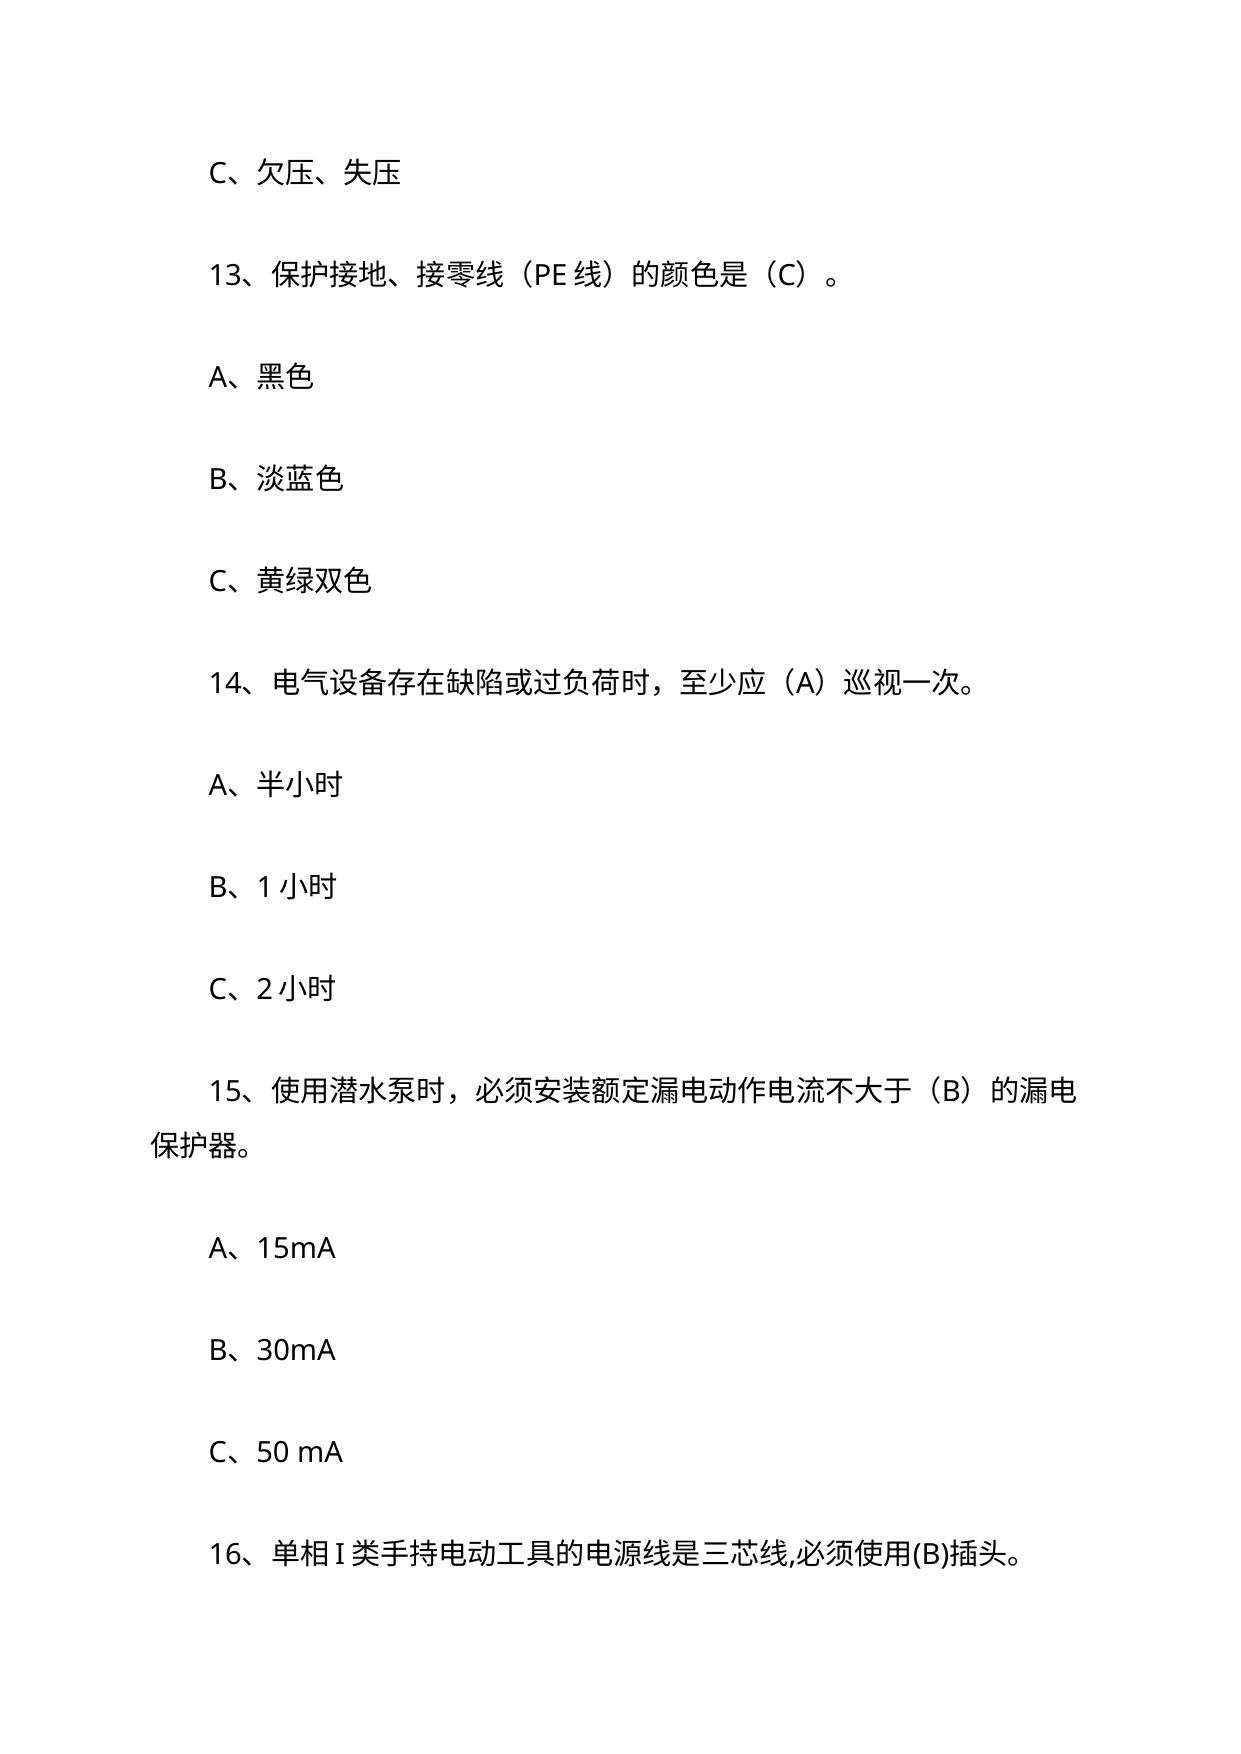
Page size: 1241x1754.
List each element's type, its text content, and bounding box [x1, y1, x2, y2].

text B、淡蓝色 [150, 456, 1090, 498]
text 14、电气设备存在缺陷或过负荷时，至少应（A）巡视一次。 [150, 660, 1090, 702]
text 16、单相I类手持电动工具的电源线是三芯线,必须使用(B)插头。 [150, 1531, 1090, 1573]
text C、黄绿双色 [150, 558, 1090, 600]
text C、50 mA [150, 1428, 1090, 1471]
text 13、保护接地、接零线（PE线）的颜色是（C）。 [150, 252, 1090, 294]
text C、2小时 [150, 966, 1090, 1008]
text A、黑色 [150, 354, 1090, 396]
text A、15mA [150, 1224, 1090, 1267]
text B、30mA [150, 1327, 1090, 1369]
text A、半小时 [150, 762, 1090, 804]
text C、欠压、失压 [150, 150, 1090, 192]
text B、1小时 [150, 864, 1090, 906]
text 15、使用潜水泵时，必须安装额定漏电动作电流不大于（B）的漏电保护器。 [150, 1068, 1090, 1165]
